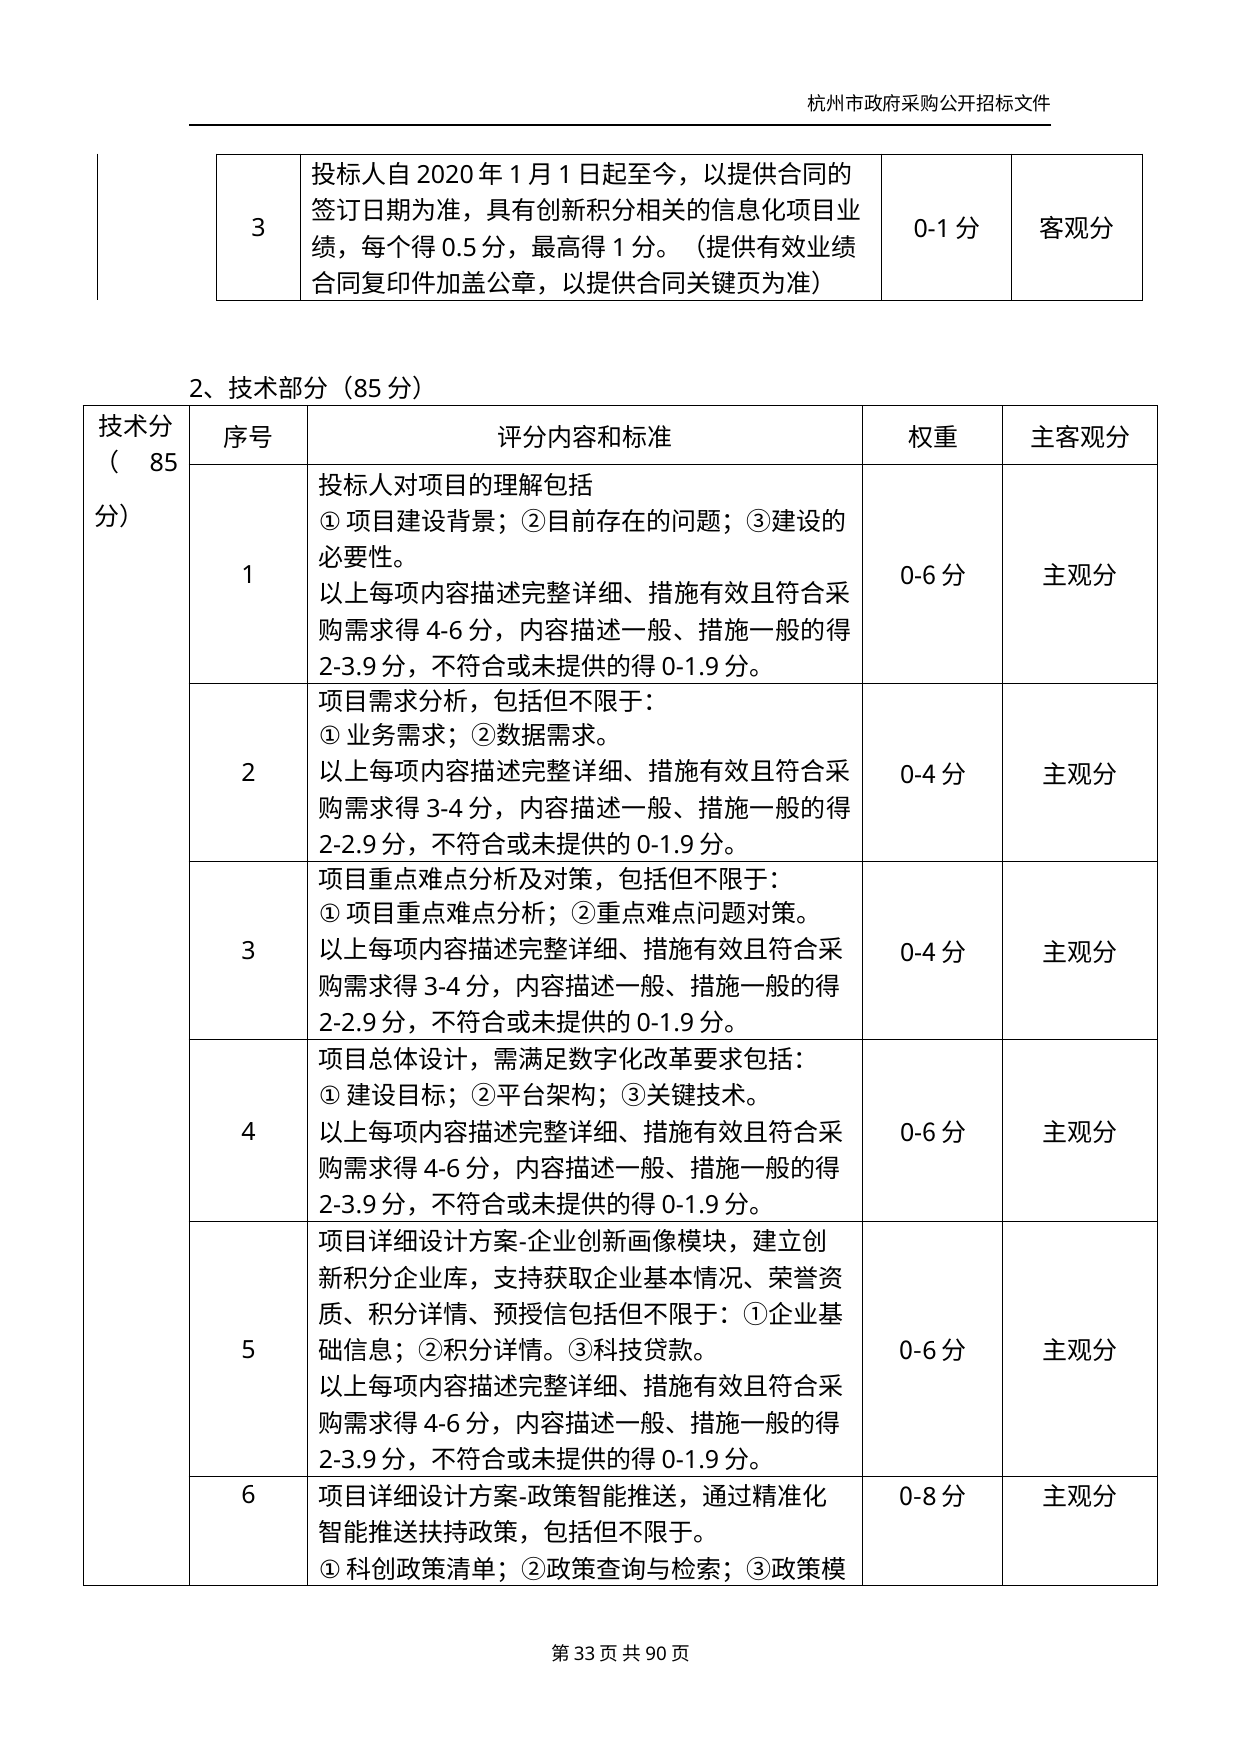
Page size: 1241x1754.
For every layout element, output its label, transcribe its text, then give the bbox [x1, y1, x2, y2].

table_cell 1 [190, 465, 307, 683]
table_cell 0-4分 [863, 684, 1002, 861]
table_cell 4 [190, 1040, 307, 1221]
table_cell 主观分 [1003, 862, 1157, 1038]
table_header 技术分 （85分） [84, 406, 189, 1585]
table_cell 投标人对项目的理解包括 ①项目建设背景；②目前存在的问题；③建设的必要性。 以上每项内容描述完整详细、措施有效且符合采购需求得4-6分，内容描述一般、措施一般的得2-3.9分，不符合或未提供的得0-1.9分。 [308, 465, 862, 683]
list 2、技术部分（85分） [189, 369, 1051, 405]
table_cell 主观分 [1003, 1222, 1157, 1476]
table_cell 投标人自2020年1月1日起至今，以提供合同的签订日期为准，具有创新积分相关的信息化项目业绩，每个得0.5分，最高得1分。（提供有效业绩合同复印件加盖公章，以提供合同关键页为准） [301, 155, 881, 299]
table_cell 项目需求分析，包括但不限于： ①业务需求；②数据需求。 以上每项内容描述完整详细、措施有效且符合采购需求得3-4分，内容描述一般、措施一般的得2-2.9分，不符合或未提供的0-1.9分。 [308, 684, 862, 861]
table_cell 0-4分 [863, 862, 1002, 1038]
table_header 主客观分 [1003, 406, 1157, 464]
table_cell 0-6分 [863, 1040, 1002, 1221]
table_cell 客观分 [1012, 155, 1142, 299]
table_header 序号 [190, 406, 307, 464]
table_cell 3 [190, 862, 307, 1038]
table_cell 0-6分 [863, 1222, 1002, 1476]
table_cell 0-1分 [882, 155, 1011, 299]
table_cell 6 [190, 1477, 307, 1585]
table_header 权重 [863, 406, 1002, 464]
table_cell 0-8分 [863, 1477, 1002, 1585]
table_header 评分内容和标准 [308, 406, 862, 464]
table_cell 主观分 [1003, 1040, 1157, 1221]
table_cell 3 [217, 155, 300, 299]
table_cell 5 [190, 1222, 307, 1476]
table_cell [308, 1477, 862, 1585]
table_cell 项目总体设计，需满足数字化改革要求包括： ①建设目标；②平台架构；③关键技术。 以上每项内容描述完整详细、措施有效且符合采购需求得4-6分，内容描述一般、措施一般的得2-3.9分，不符合或未提供的得0-1.9分。 [308, 1040, 862, 1221]
table_cell 项目详细设计方案-企业创新画像模块，建立创新积分企业库，支持获取企业基本情况、荣誉资质、积分详情、预授信包括但不限于：①企业基础信息；②积分详情。③科技贷款。 以上每项内容描述完整详细、措施有效且符合采购需求得4-6分，内容描述一般、措施一般的得2-3.9分，不符合或未提供的得0-1.9分。 [308, 1222, 862, 1476]
table_cell 0-6分 [863, 465, 1002, 683]
table_cell 2 [190, 684, 307, 861]
table_cell 主观分 [1003, 1477, 1157, 1585]
table_cell 主观分 [1003, 465, 1157, 683]
table_cell 主观分 [1003, 684, 1157, 861]
table_cell 项目重点难点分析及对策，包括但不限于： ①项目重点难点分析；②重点难点问题对策。 以上每项内容描述完整详细、措施有效且符合采购需求得3-4分，内容描述一般、措施一般的得2-2.9分，不符合或未提供的0-1.9分。 [308, 862, 862, 1038]
